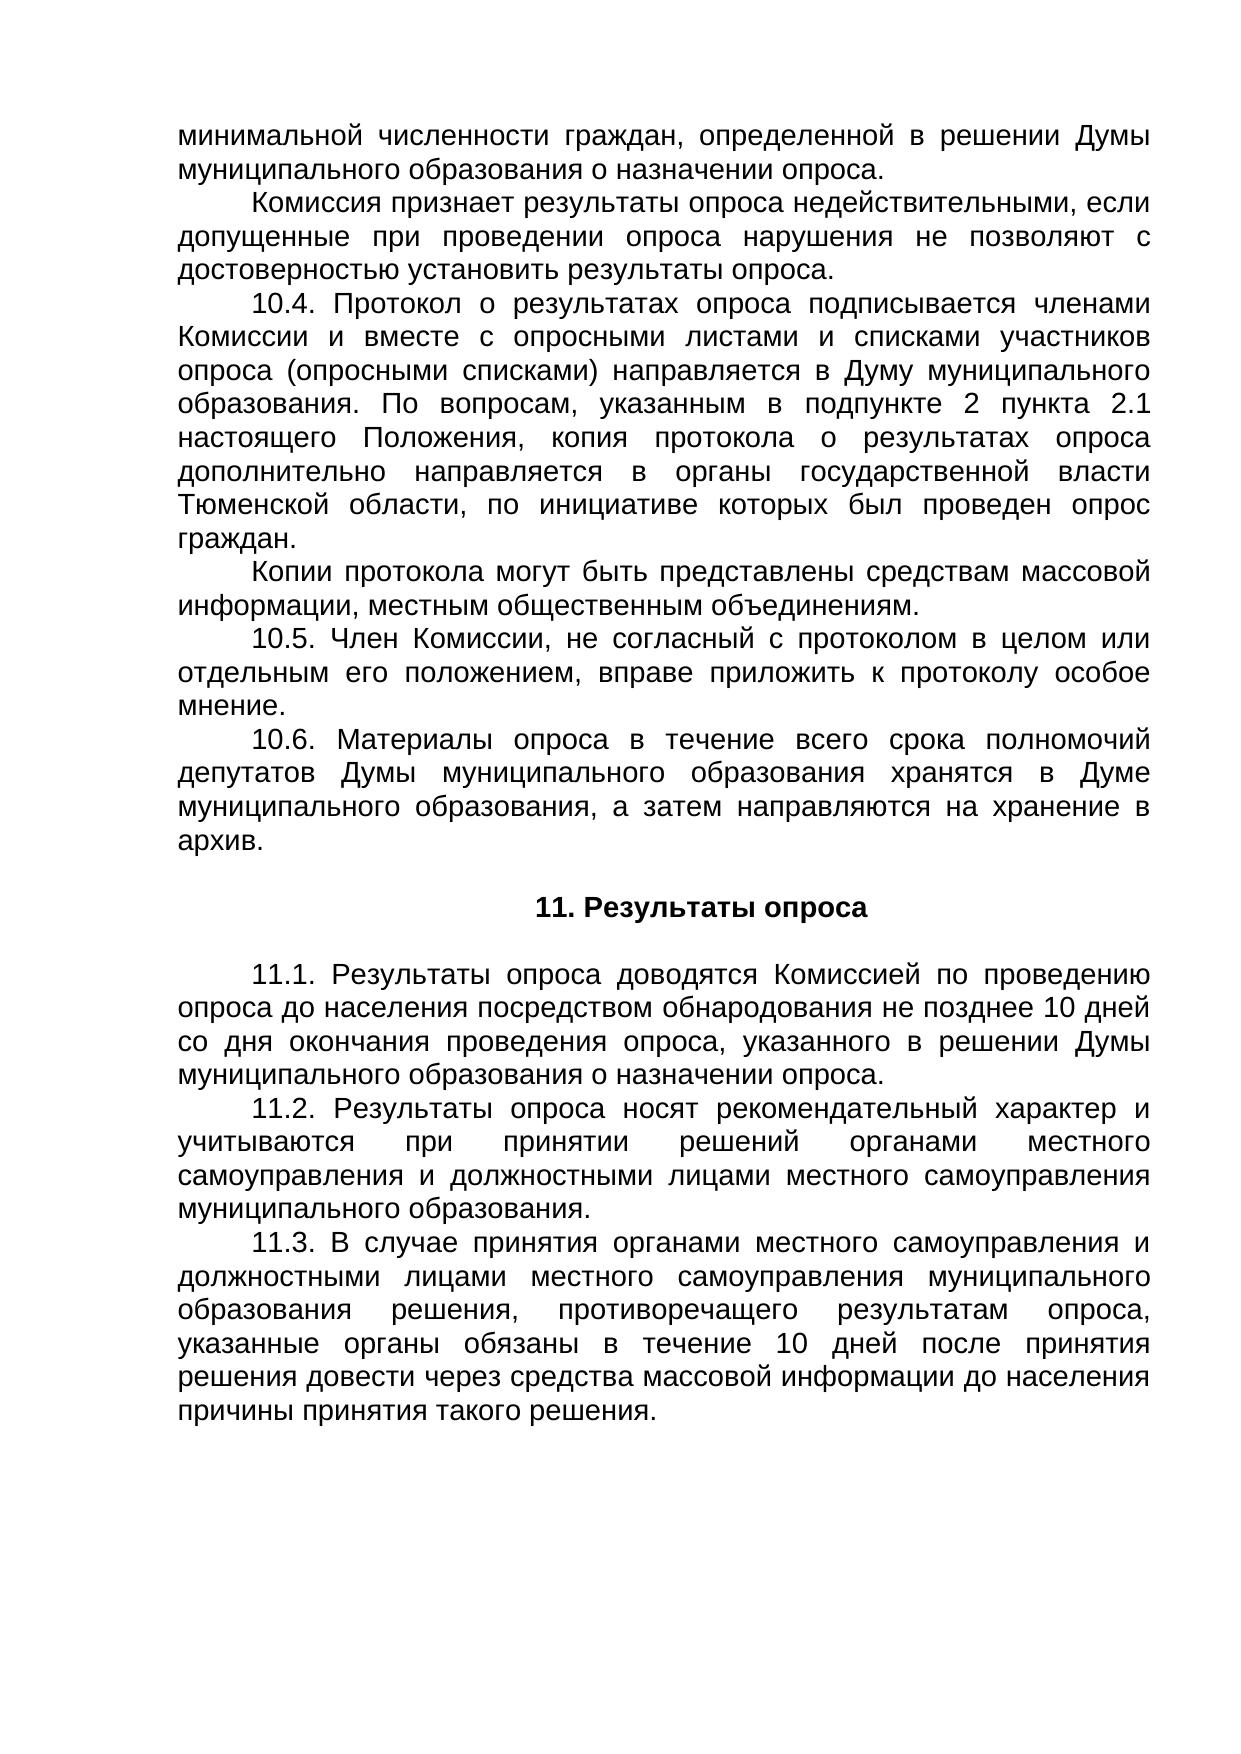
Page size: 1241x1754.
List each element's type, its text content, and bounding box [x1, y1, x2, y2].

text Комиссия признает результаты опроса недействительными, если допущенные при проведении опроса нарушения не позволяют с достоверностью установить результаты опроса. [177, 185, 1152, 286]
text 11.1. Результаты опроса доводятся Комиссией по проведению опроса до населения посредством обнародования не позднее 10 дней со дня окончания проведения опроса, указанного в решении Думы муниципального образования о назначении опроса. [177, 957, 1152, 1091]
text 11.2. Результаты опроса носят рекомендательный характер и учитываются при принятии решений органами местного самоуправления и должностными лицами местного самоуправления муниципального образования. [177, 1091, 1152, 1225]
text 10.5. Член Комиссии, не согласный с протоколом в целом или отдельным его положением, вправе приложить к протоколу особое мнение. [177, 621, 1152, 722]
text 11.3. В случае принятия органами местного самоуправления и должностными лицами местного самоуправления муниципального образования решения, противоречащего результатам опроса, указанные органы обязаны в течение 10 дней после принятия решения довести через средства массовой информации до населения причины принятия такого решения. [177, 1225, 1152, 1426]
text 11. Результаты опроса [177, 889, 1152, 923]
text 10.6. Материалы опроса в течение всего срока полномочий депутатов Думы муниципального образования хранятся в Думе муниципального образования, а затем направляются на хранение в архив. [177, 722, 1152, 856]
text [177, 118, 1152, 185]
text Копии протокола могут быть представлены средствам массовой информации, местным общественным объединениям. [177, 554, 1152, 621]
text 10.4. Протокол о результатах опроса подписывается членами Комиссии и вместе с опросными листами и списками участников опроса (опросными списками) направляется в Думу муниципального образования. По вопросам, указанным в подпункте 2 пункта 2.1 настоящего Положения, копия протокола о результатах опроса дополнительно направляется в органы государственной власти Тюменской области, по инициативе которых был проведен опрос граждан. [177, 286, 1152, 554]
